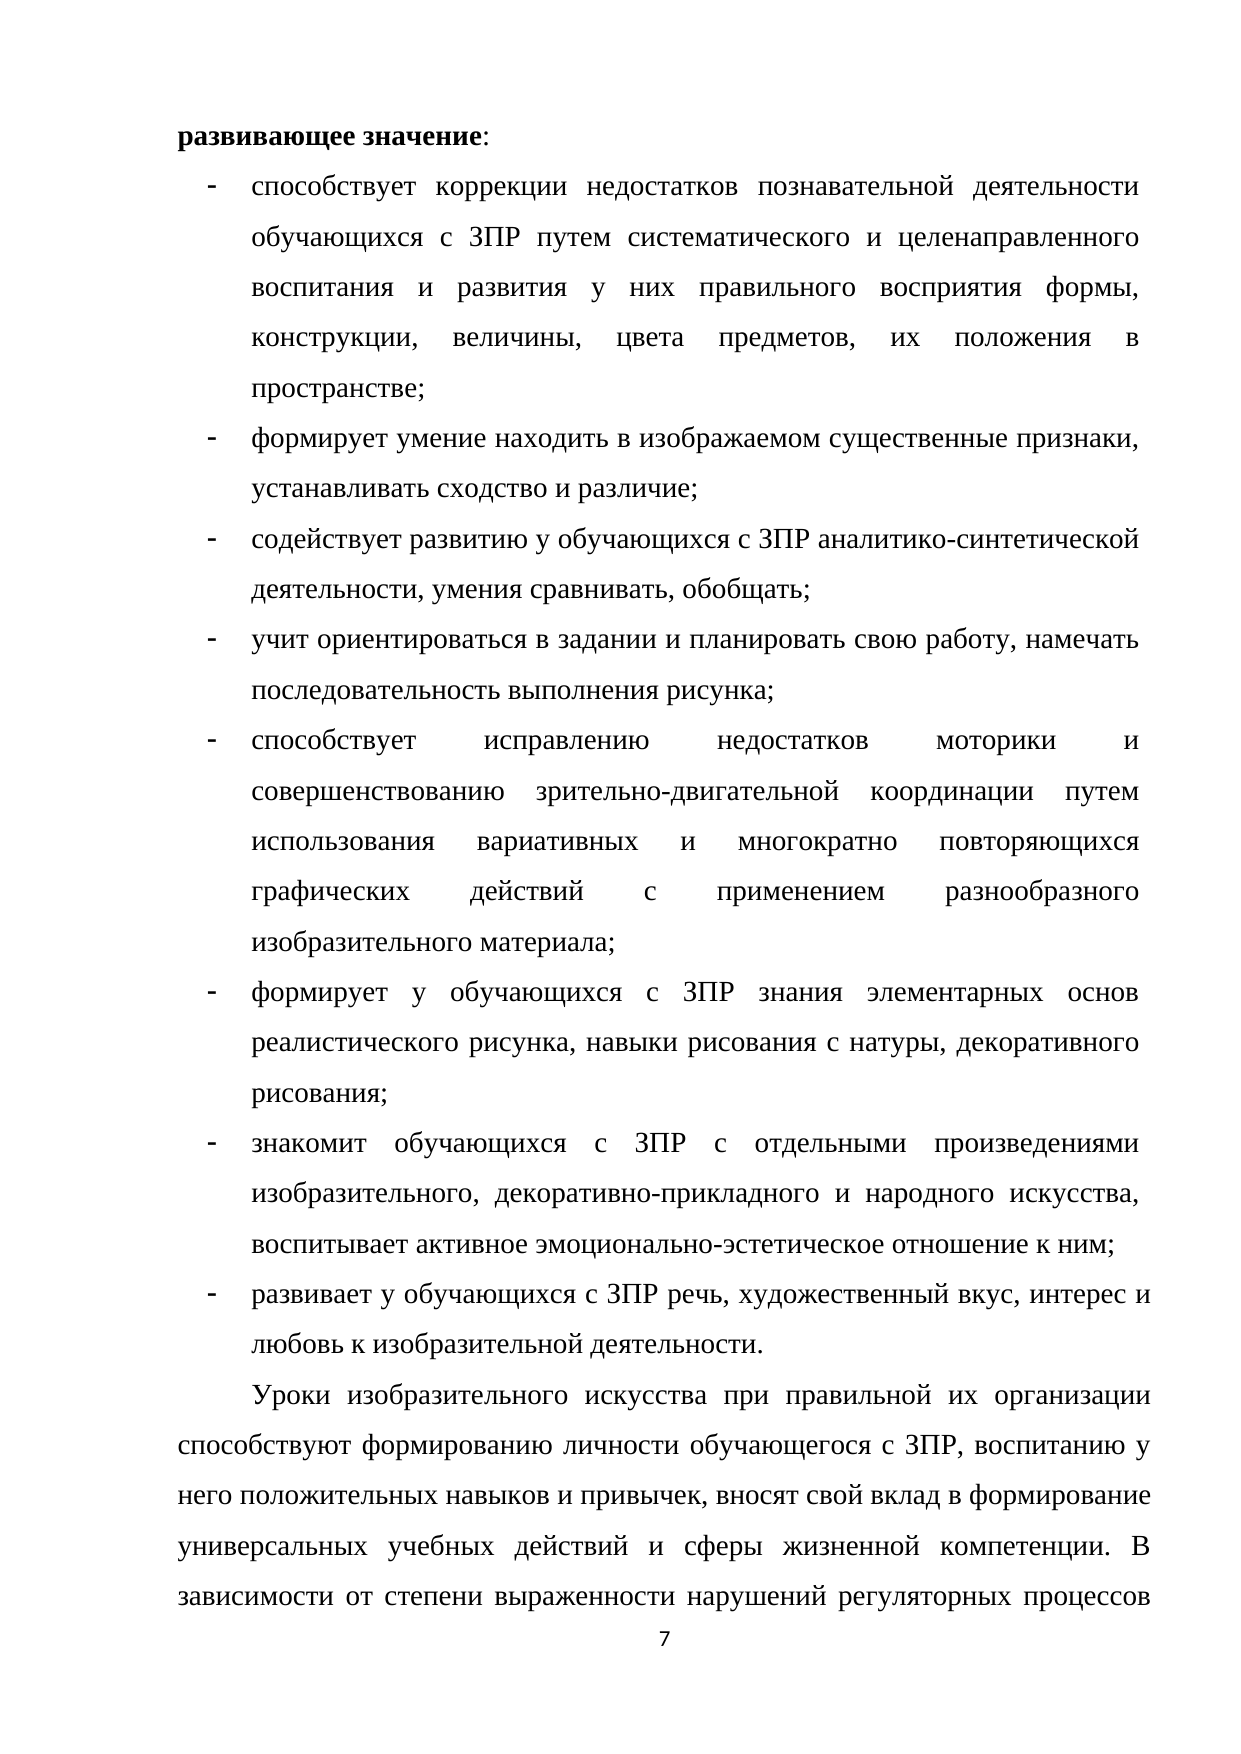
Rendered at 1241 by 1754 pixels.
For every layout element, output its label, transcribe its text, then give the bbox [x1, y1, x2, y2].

list знакомит обучающихся с ЗПР с отдельными произведениями изобразительного, декоративно-прикладного и народного искусства, воспитывает активное эмоционально-эстетическое отношение к ним; [207, 1125, 1140, 1259]
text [177, 1377, 1152, 1612]
list способствует исправлению недостатков моторики и совершенствованию зрительно-двигательной координации путем использования вариативных и многократно повторяющихся графических действий с применением разнообразного изобразительного материала; [207, 722, 1140, 957]
list формирует умение находить в изображаемом существенные признаки, устанавливать сходство и различие; [207, 420, 1140, 504]
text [177, 118, 1152, 152]
list способствует коррекции недостатков познавательной деятельности обучающихся с ЗПР путем систематического и целенаправленного воспитания и развития у них правильного восприятия формы, конструкции, величины, цвета предметов, их положения в пространстве; [207, 168, 1140, 403]
list учит ориентироваться в задании и планировать свою работу, намечать последовательность выполнения рисунка; [207, 622, 1140, 706]
list содействует развитию у обучающихся с ЗПР аналитико-синтетической деятельности, умения сравнивать, обобщать; [207, 521, 1140, 605]
list формирует у обучающихся с ЗПР знания элементарных основ реалистического рисунка, навыки рисования с натуры, декоративного рисования; [207, 974, 1140, 1108]
list развивает у обучающихся с ЗПР речь, художественный вкус, интерес и любовь к изобразительной деятельности. [207, 1276, 1152, 1360]
